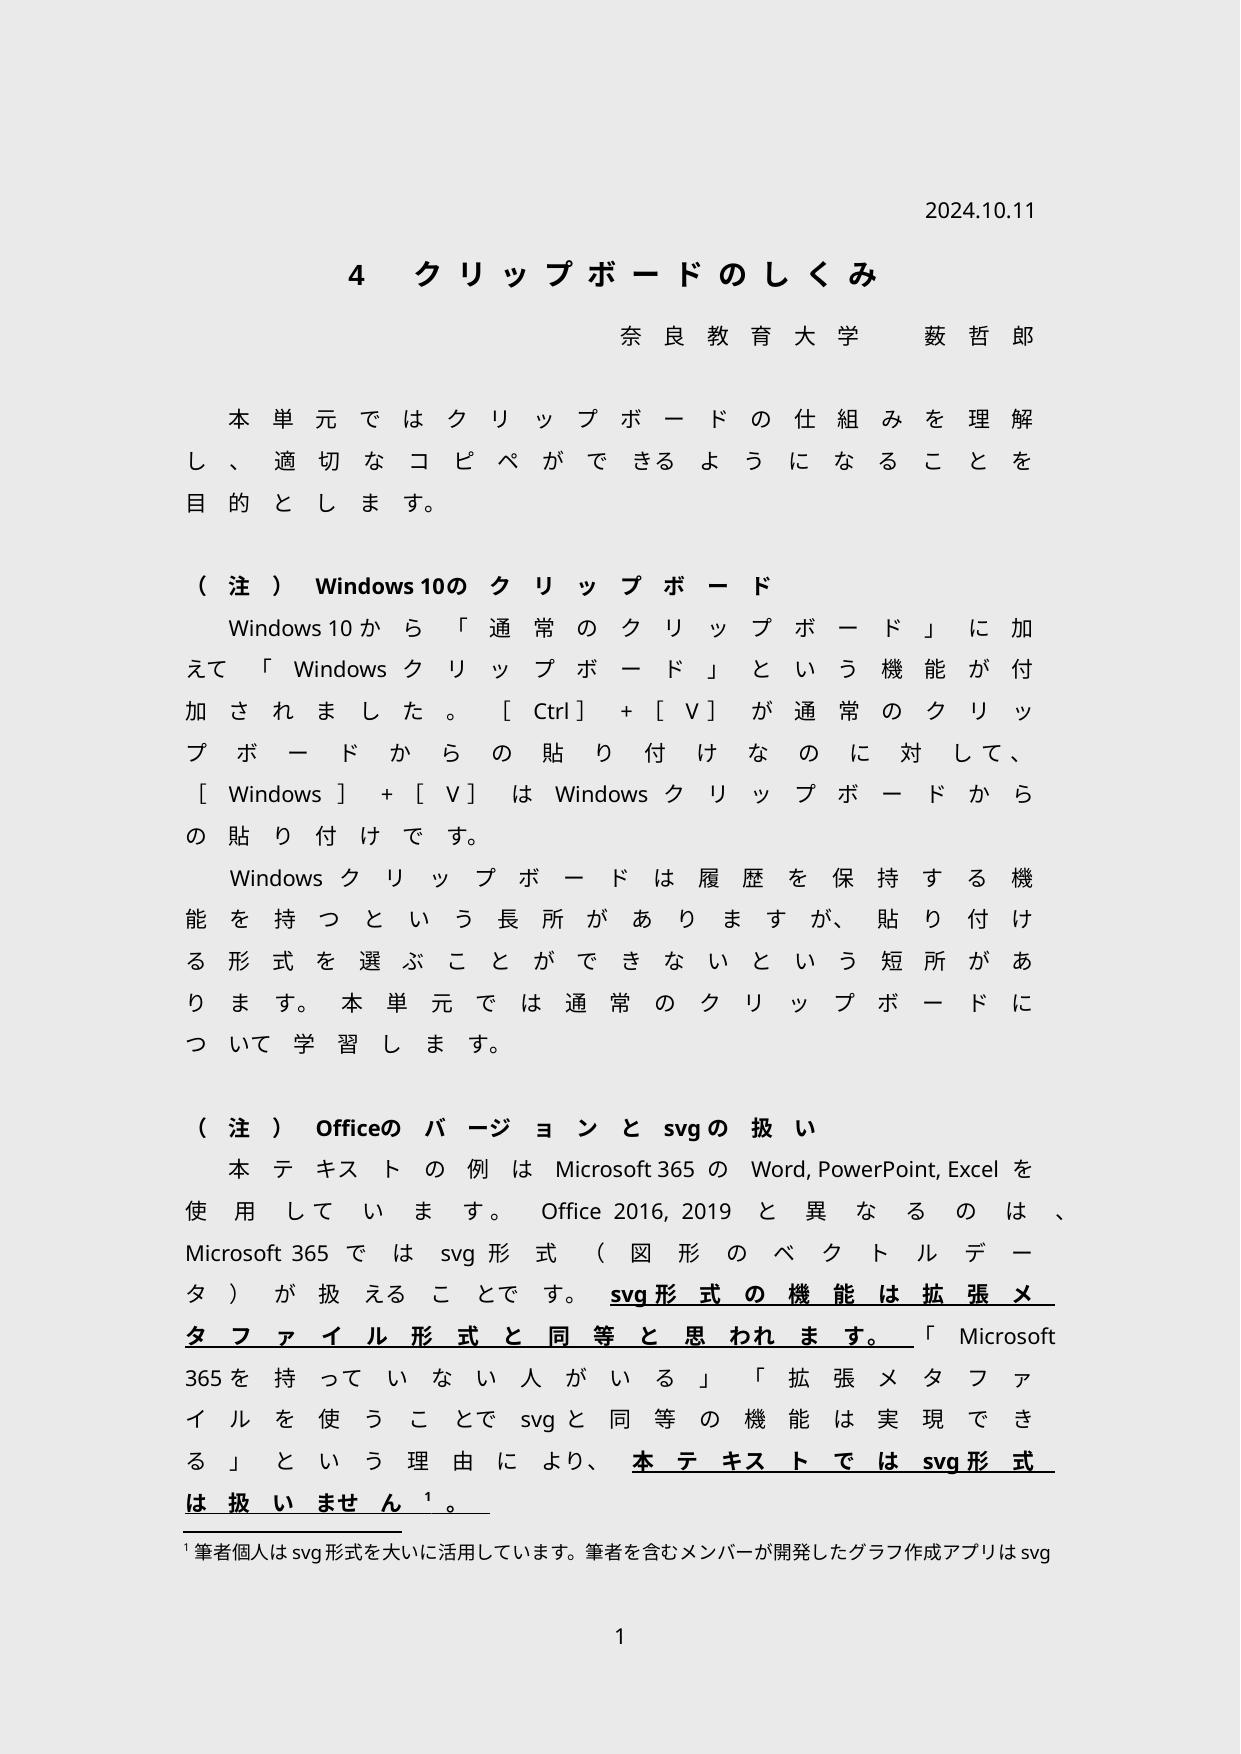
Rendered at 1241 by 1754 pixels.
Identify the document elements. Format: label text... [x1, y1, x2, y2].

text Windows 10から「通常のクリップボード」に加えて「Windowsクリップボード」という機能が付加されました。［Ctrl］+［V］が通常のクリップボードからの貼り付けなのに対して、［Windows］+［V］はWindowsクリップボードからの貼り付けです。 [185, 606, 1056, 856]
text 2024.10.11 [185, 189, 1056, 231]
subtitle （注）Windows 10のクリップボード [185, 564, 1056, 606]
subtitle クリップボードのしくみ [185, 231, 1056, 314]
subtitle （注）Officeのバージョンとsvgの扱い [185, 1106, 1056, 1147]
text 本単元ではクリップボードの仕組みを理解し、適切なコピペができるようになることを目的とします。 [185, 397, 1056, 522]
text 奈良教育大学 薮哲郎 [185, 314, 1056, 356]
text Windowsクリップボードは履歴を保持する機能を持つという長所がありますが、貼り付ける形式を選ぶことができないという短所があります。本単元では通常のクリップボードについて学習します。 [185, 856, 1056, 1064]
text 本テキストの例はMicrosoft 365のWord, PowerPoint, Excelを使用しています。Office 2016, 2019と異なるのは、Microsoft 365ではsvg形式（図形のベクトルデータ）が扱えることです。svg形式の機能は拡張メタファイル形式と同等と思われます。「Microsoft 365を持っていない人がいる」「拡張メタファイルを使うことでsvgと同等の機能は実現できる」という理由により、本テキストではsvg形式は扱いません。 [185, 1147, 1056, 1522]
